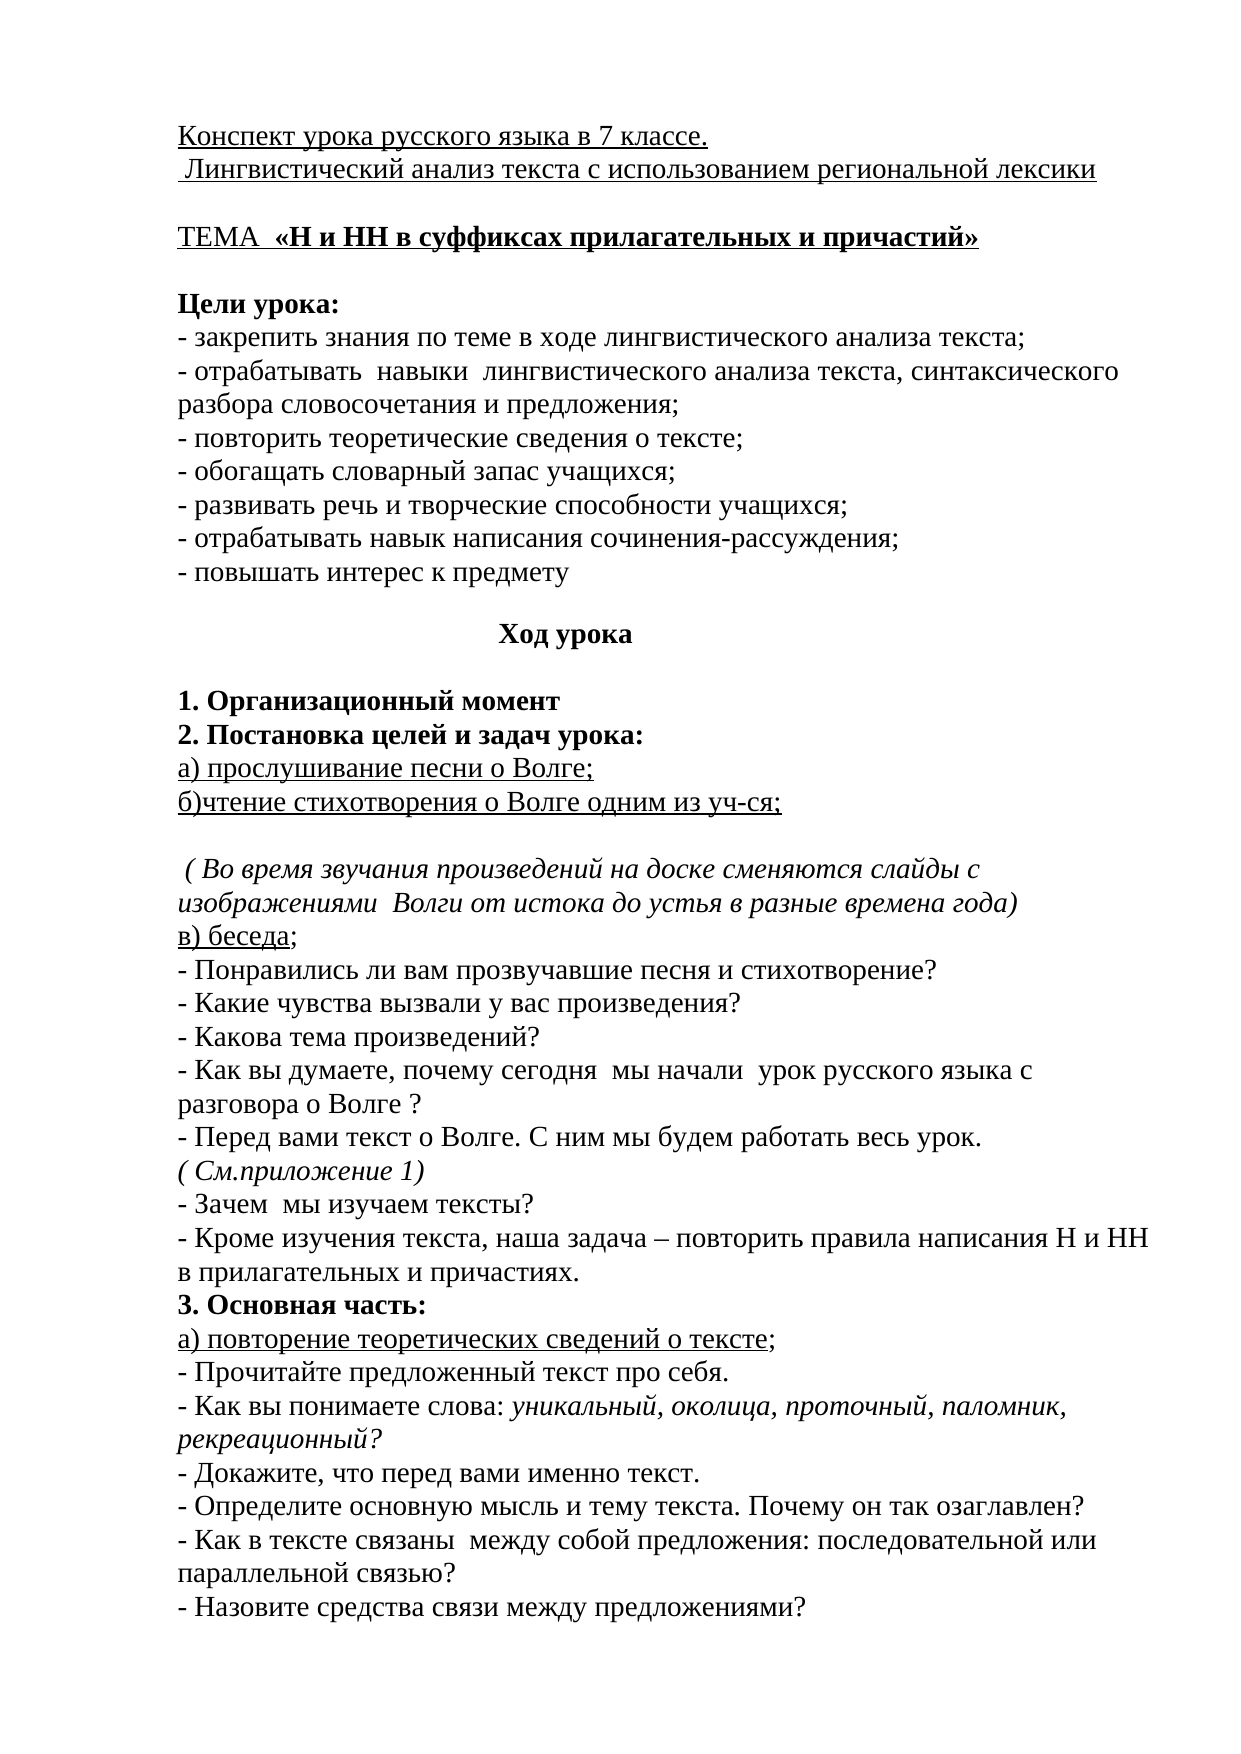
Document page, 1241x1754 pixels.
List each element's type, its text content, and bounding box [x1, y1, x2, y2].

text Конспект урока русского языка в 7 классе. [177, 118, 1152, 152]
text - обогащать словарный запас учащихся; [177, 453, 1152, 487]
text Цели урока: [177, 286, 1152, 319]
text 1. Организационный момент [177, 683, 1152, 717]
text - закрепить знания по теме в ходе лингвистического анализа текста; [177, 319, 1152, 353]
text 2. Постановка целей и задач урока: [177, 717, 1152, 751]
text - Прочитайте предложенный текст про себя. [177, 1354, 1152, 1388]
text Лингвистический анализ текста с использованием региональной лексики [177, 152, 1152, 185]
text ( См.приложение 1) [177, 1153, 1152, 1187]
text - повышать интерес к предмету [177, 554, 1152, 588]
text в) беседа; [177, 918, 1152, 952]
text - отрабатывать навык написания сочинения-рассуждения; [177, 521, 1152, 554]
text - Назовите средства связи между предложениями? [177, 1589, 1152, 1623]
text - отрабатывать навыки лингвистического анализа текста, синтаксического разбора словосочетания и предложения; [177, 353, 1152, 420]
text - Как вы думаете, почему сегодня мы начали урок русского языка с разговора о Волге ? [177, 1052, 1152, 1119]
text а) прослушивание песни о Волге; [177, 751, 1152, 784]
text - Перед вами текст о Волге. С ним мы будем работать весь урок. [177, 1119, 1152, 1153]
text - Докажите, что перед вами именно текст. [177, 1455, 1152, 1488]
text ( Во время звучания произведений на доске сменяются слайды с изображениями Волги от истока до устья в разные времена года) [177, 851, 1152, 918]
text 3. Основная часть: [177, 1287, 1152, 1321]
text - развивать речь и творческие способности учащихся; [177, 487, 1152, 521]
text - Как вы понимаете слова: уникальный, околица, проточный, паломник, рекреационный? [177, 1388, 1152, 1455]
text ТЕМА «Н и НН в суффиксах прилагательных и причастий» [177, 219, 1152, 252]
text - Как в тексте связаны между собой предложения: последовательной или параллельной связью? [177, 1522, 1152, 1589]
text а) повторение теоретических сведений о тексте; [177, 1321, 1152, 1354]
text - повторить теоретические сведения о тексте; [177, 420, 1152, 453]
text - Понравились ли вам прозвучавшие песня и стихотворение? [177, 952, 1152, 985]
text - Какова тема произведений? [177, 1019, 1152, 1052]
text - Зачем мы изучаем тексты? [177, 1187, 1152, 1220]
text - Какие чувства вызвали у вас произведения? [177, 985, 1152, 1019]
text - Кроме изучения текста, наша задача – повторить правила написания Н и НН в прилагательных и причастиях. [177, 1220, 1152, 1287]
text б)чтение стихотворения о Волге одним из уч-ся; [177, 784, 1152, 818]
text Ход урока [177, 616, 1152, 650]
text - Определите основную мысль и тему текста. Почему он так озаглавлен? [177, 1488, 1152, 1522]
